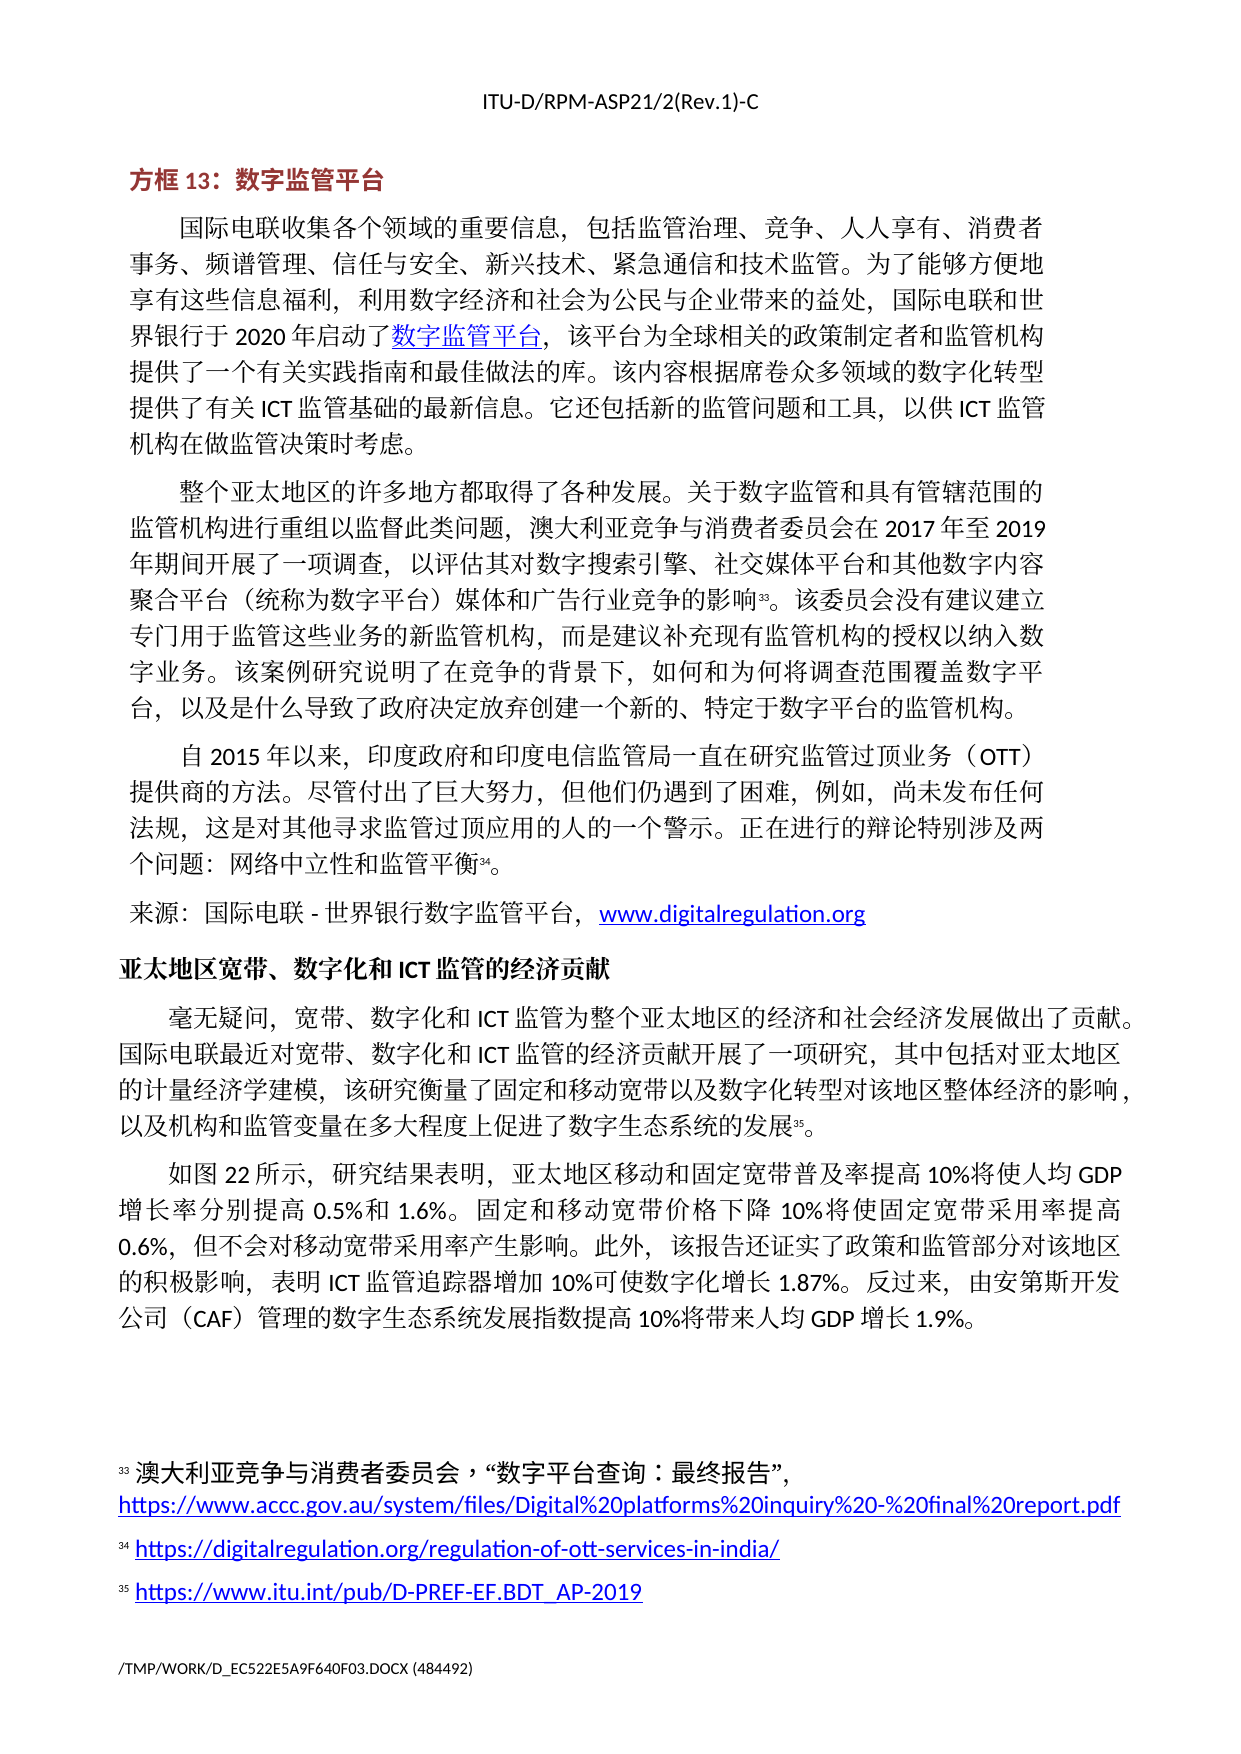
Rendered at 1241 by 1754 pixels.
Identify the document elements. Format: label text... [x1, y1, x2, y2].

text 毫无疑问，宽带、数字化和ICT监管为整个亚太地区的经济和社会经济发展做出了贡献。国际电联最近对宽带、数字化和ICT监管的经济贡献开展了一项研究，其中包括对亚太地区的计量经济学建模，该研究衡量了固定和移动宽带以及数字化转型对该地区整体经济的影响，以及机构和监管变量在多大程度上促进了数字生态系统的发展。 [118, 998, 1122, 1142]
text 如图22所示，研究结果表明，亚太地区移动和固定宽带普及率提高10%将使人均GDP增长率分别提高0.5%和1.6%。固定和移动宽带价格下降10%将使固定宽带采用率提高0.6%，但不会对移动宽带采用率产生影响。此外，该报告还证实了政策和监管部分对该地区的积极影响，表明ICT监管追踪器增加10%可使数字化增长1.87%。反过来，由安第斯开发公司（CAF）管理的数字生态系统发展指数提高10%将带来人均GDP增长1.9%。 [118, 1155, 1122, 1334]
subtitle 亚太地区宽带、数字化和ICT监管的经济贡献 [118, 950, 1122, 986]
table_header 方框13：数字监管平台 国际电联收集各个领域的重要信息，包括监管治理、竞争、人人享有、消费者事务、频谱管理、信任与安全、新兴技术、紧急通信和技术监管。为了能够方便地享有这些信息福利，利用数字经济和社会为公民与企业带来的益处，国际电联和世界银行于2020年启动了数字监管平台，该平台为全球相关的政策制定者和监管机构提供了一个有关实践指南和最佳做法的库。该内容根据席卷众多领域的数字化转型提供了有关ICT监管基础的最新信息。它还包括新的监管问题和工具，以供ICT监管机构在做监管决策时考虑。 整个亚太地区的许多地方都取得了各种发展。关于数字监管和具有管辖范围的监管机构进行重组以监督此类问题，澳大利亚竞争与消费者委员会在2017年至2019年期间开展了一项调查，以评估其对数字搜索引擎、社交媒体平台和其他数字内容聚合平台（统称为数字平台）媒体和广告行业竞争的影响。该委员会没有建议建立专门用于监管这些业务的新监管机构，而是建议补充现有监管机构的授权以纳入数字业务。该案例研究说明了在竞争的背景下，如何和为何将调查范围覆盖数字平台，以及是什么导致了政府决定放弃创建一个新的、特定于数字平台的监管机构。 自2015年以来，印度政府和印度电信监管局一直在研究监管过顶业务（OTT）提供商的方法。尽管付出了巨大努力，但他们仍遇到了困难，例如，尚未发布任何法规，这是对其他寻求监管过顶应用的人的一个警示。正在进行的辩论特别涉及两个问题：网络中立性和监管平衡。 来源：国际电联 - 世界银行数字监管平台，www.digitalregulation.org [118, 148, 1057, 929]
